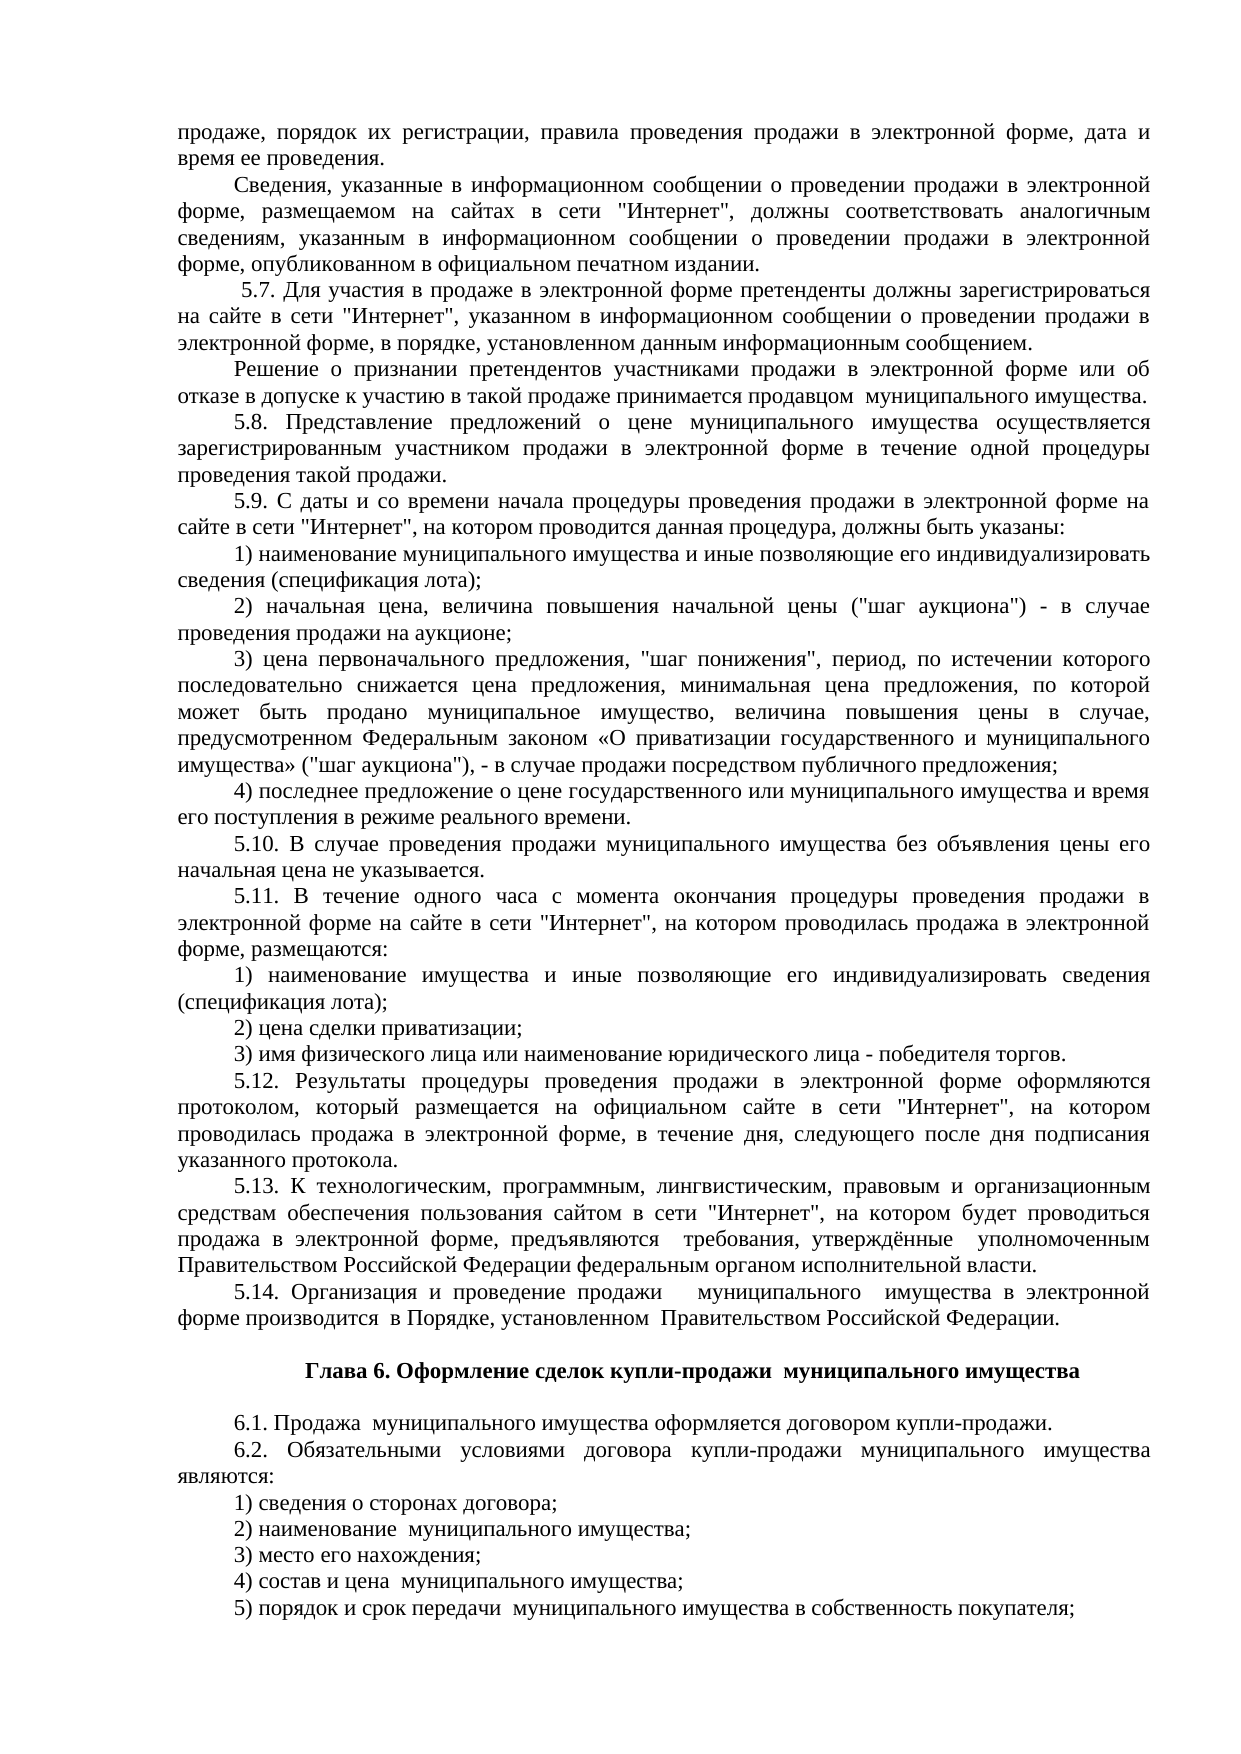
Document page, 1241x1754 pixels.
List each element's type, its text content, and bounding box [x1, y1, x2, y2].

text 1) наименование имущества и иные позволяющие его индивидуализировать сведения (спецификация лота); [177, 961, 1152, 1014]
text 2) цена сделки приватизации; [177, 1014, 1152, 1041]
text 5.12. Результаты процедуры проведения продажи в электронной форме оформляются протоколом, который размещается на официальном сайте в сети "Интернет", на котором проводилась продажа в электронной форме, в течение дня, следующего после дня подписания указанного протокола. [177, 1067, 1152, 1172]
text 5.8. Представление предложений о цене муниципального имущества осуществляется зарегистрированным участником продажи в электронной форме в течение одной процедуры проведения такой продажи. [177, 408, 1152, 487]
text 5.14. Организация и проведение продажи муниципального имущества в электронной форме производится в Порядке, установленном Правительством Российской Федерации. [177, 1278, 1152, 1330]
text 5.10. В случае проведения продажи муниципального имущества без объявления цены его начальная цена не указывается. [177, 830, 1152, 882]
text 5.9. С даты и со времени начала процедуры проведения продажи в электронной форме на сайте в сети "Интернет", на котором проводится данная процедура, должны быть указаны: [177, 487, 1152, 540]
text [177, 118, 1152, 171]
text 3) место его нахождения; [177, 1541, 1152, 1568]
text 1) сведения о сторонах договора; [177, 1488, 1152, 1515]
text 5.13. К технологическим, программным, лингвистическим, правовым и организационным средствам обеспечения пользования сайтом в сети "Интернет", на котором будет проводиться продажа в электронной форме, предъявляются требования, утверждённые уполномоченным Правительством Российской Федерации федеральным органом исполнительной власти. [177, 1172, 1152, 1278]
text 5) порядок и срок передачи муниципального имущества в собственность покупателя; [233, 1594, 1152, 1620]
text 3) имя физического лица или наименование юридического лица - победителя торгов. [177, 1041, 1152, 1067]
text 4) состав и цена муниципального имущества; [177, 1568, 1152, 1594]
text 6.2. Обязательными условиями договора купли-продажи муниципального имущества являются: [177, 1436, 1152, 1488]
text 5.7. Для участия в продаже в электронной форме претенденты должны зарегистрироваться на сайте в сети "Интернет", указанном в информационном сообщении о проведении продажи в электронной форме, в порядке, установленном данным информационным сообщением. [177, 276, 1152, 355]
text Глава 6. Оформление сделок купли-продажи муниципального имущества [177, 1357, 1152, 1383]
text 6.1. Продажа муниципального имущества оформляется договором купли-продажи. [177, 1409, 1152, 1436]
text 2) наименование муниципального имущества; [177, 1515, 1152, 1541]
text 5.11. В течение одного часа с момента окончания процедуры проведения продажи в электронной форме на сайте в сети "Интернет", на котором проводилась продажа в электронной форме, размещаются: [177, 882, 1152, 961]
text 3) цена первоначального предложения, "шаг понижения", период, по истечении которого последовательно снижается цена предложения, минимальная цена предложения, по которой может быть продано муниципальное имущество, величина повышения цены в случае, предусмотренном Федеральным законом «О приватизации государственного и муниципального имущества» ("шаг аукциона"), - в случае продажи посредством публичного предложения; [177, 645, 1152, 777]
text Сведения, указанные в информационном сообщении о проведении продажи в электронной форме, размещаемом на сайтах в сети "Интернет", должны соответствовать аналогичным сведениям, указанным в информационном сообщении о проведении продажи в электронной форме, опубликованном в официальном печатном издании. [177, 171, 1152, 276]
text Решение о признании претендентов участниками продажи в электронной форме или об отказе в допуске к участию в такой продаже принимается продавцом муниципального имущества. [177, 355, 1152, 408]
text 1) наименование муниципального имущества и иные позволяющие его индивидуализировать сведения (спецификация лота); [177, 540, 1152, 592]
text 2) начальная цена, величина повышения начальной цены ("шаг аукциона") - в случае проведения продажи на аукционе; [177, 592, 1152, 645]
text 4) последнее предложение о цене государственного или муниципального имущества и время его поступления в режиме реального времени. [177, 777, 1152, 830]
